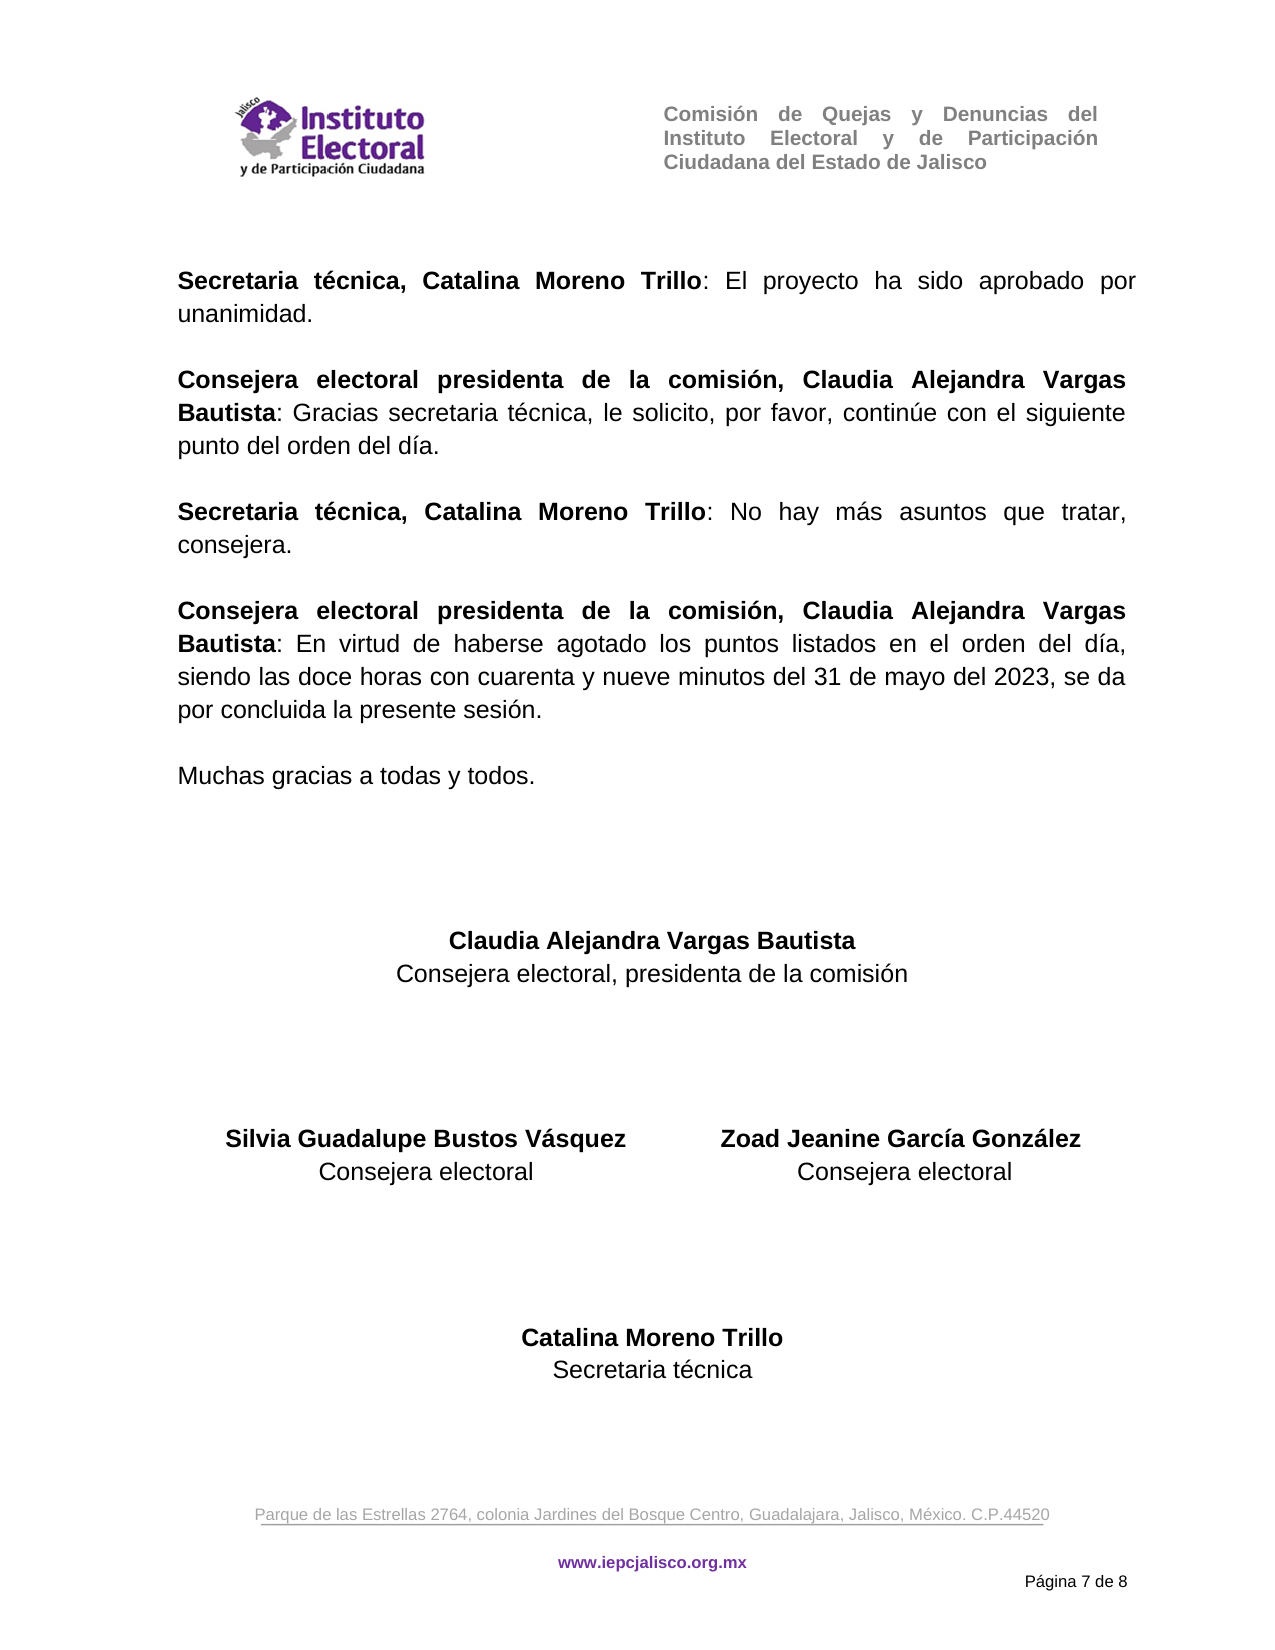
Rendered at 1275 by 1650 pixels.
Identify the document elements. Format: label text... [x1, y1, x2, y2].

text Muchas gracias a todas y todos. [177, 761, 1127, 790]
table_header Claudia Alejandra Vargas Bautista Consejera electoral, presidenta de la comisión [177, 794, 1127, 992]
table_cell Catalina Moreno Trillo Secretaria técnica [177, 1190, 1127, 1488]
table_cell Silvia Guadalupe Bustos Vásquez Consejera electoral [177, 992, 675, 1190]
text Secretaria técnica, Catalina Moreno Trillo: No hay más asuntos que tratar, consejera. [177, 497, 1127, 559]
text Consejera electoral presidenta de la comisión, Claudia Alejandra Vargas Bautista: En virtud de haberse agotado los puntos listados en el orden del día, siendo las doce horas con cuarenta y nueve minutos del 31 de mayo del 2023, se da por concluida la presente sesión. [177, 596, 1127, 724]
text Consejera electoral presidenta de la comisión, Claudia Alejandra Vargas Bautista: Gracias secretaria técnica, le solicito, por favor, continúe con el siguiente punto del orden del día. [177, 365, 1127, 460]
text Secretaria técnica, Catalina Moreno Trillo: El proyecto ha sido aprobado por unanimidad. [177, 266, 1137, 328]
picture [206, 73, 453, 199]
table_cell Zoad Jeanine García González Consejera electoral [675, 992, 1127, 1190]
